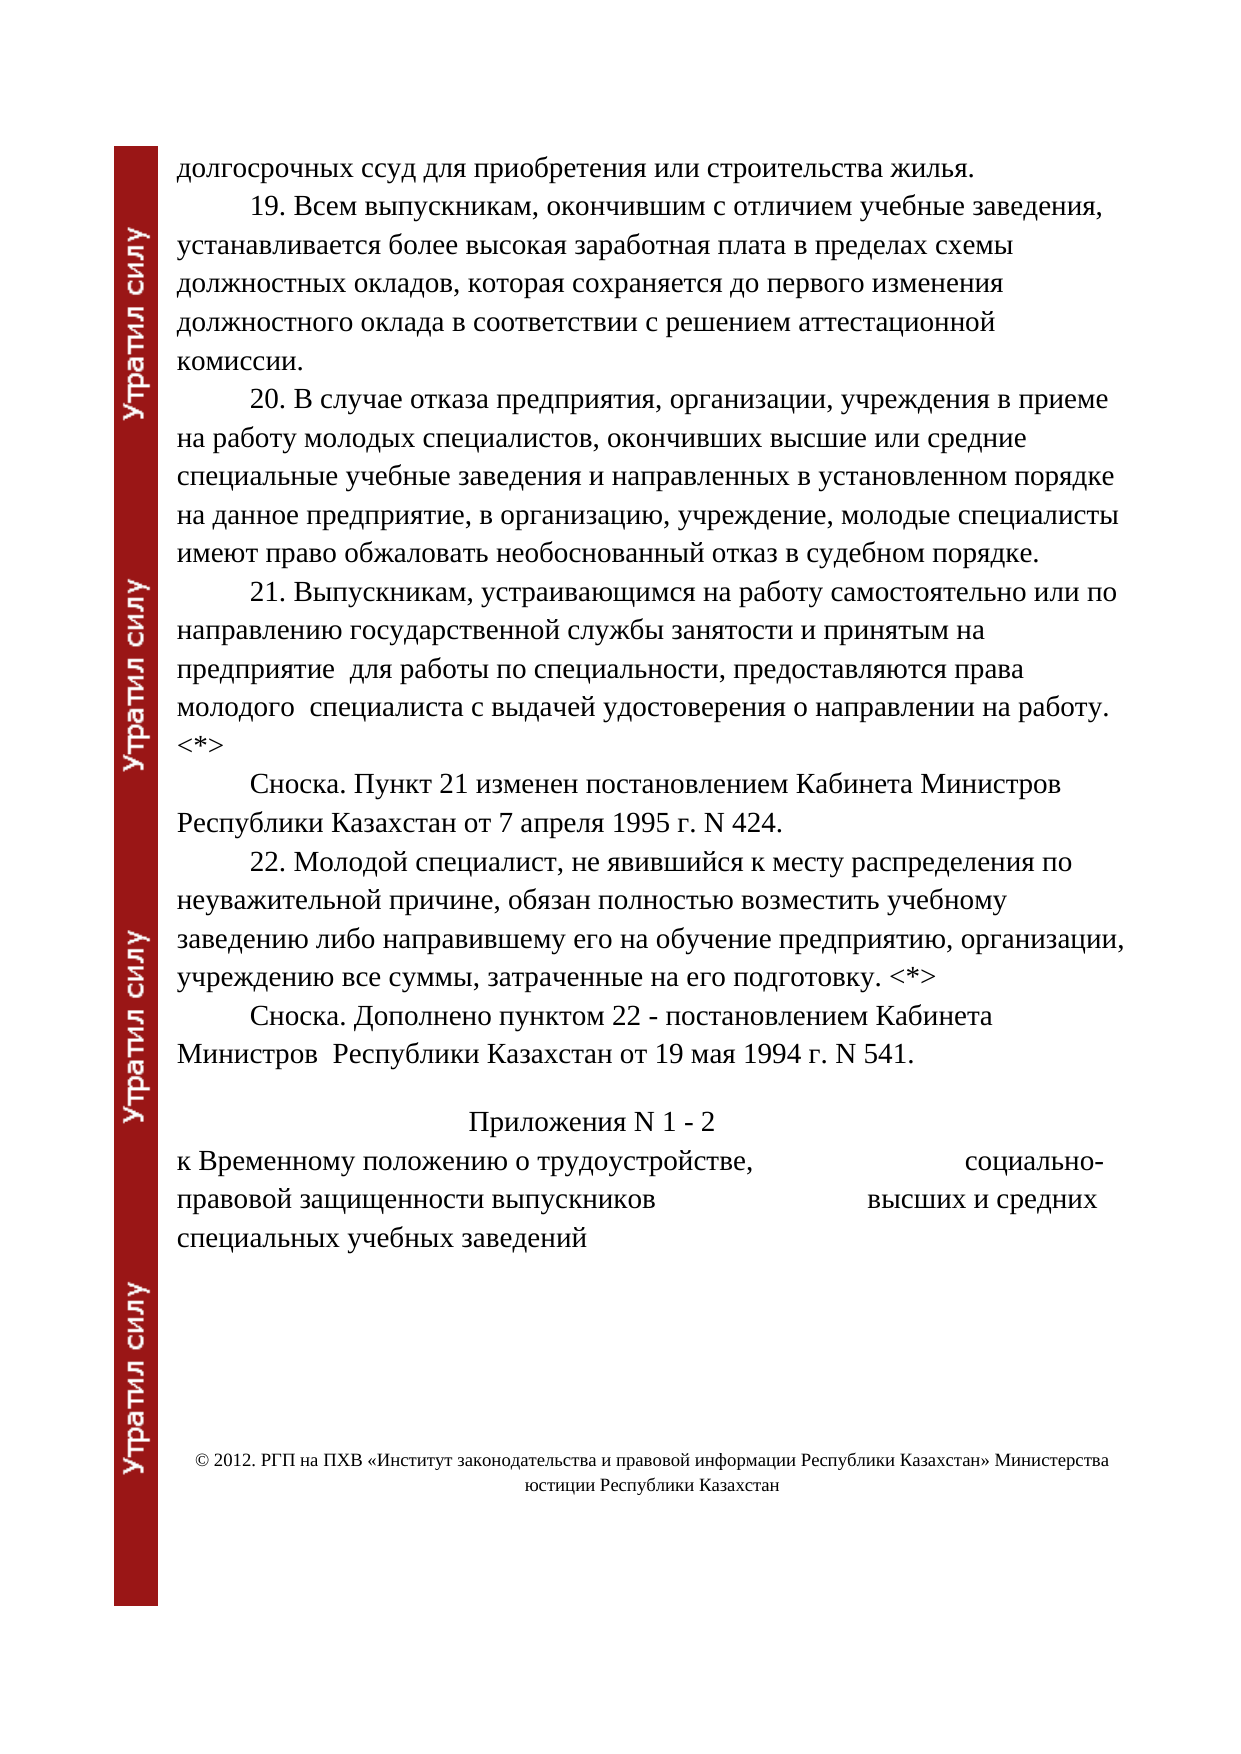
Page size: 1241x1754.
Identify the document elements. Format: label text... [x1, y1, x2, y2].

picture [114, 1496, 158, 1606]
text Приложения N 1 - 2 к Временному положению о трудоустройстве, социально-правовой защищенности выпускников высших и средних специальных учебных заведений [112, 1104, 1128, 1283]
text © 2012. РГП на ПХВ «Институт законодательства и правовой информации Республики Казахстан» Министерства юстиции Республики Казахстан [112, 1449, 1128, 1496]
picture [114, 1100, 158, 1104]
picture [114, 1283, 158, 1449]
picture [114, 146, 158, 150]
